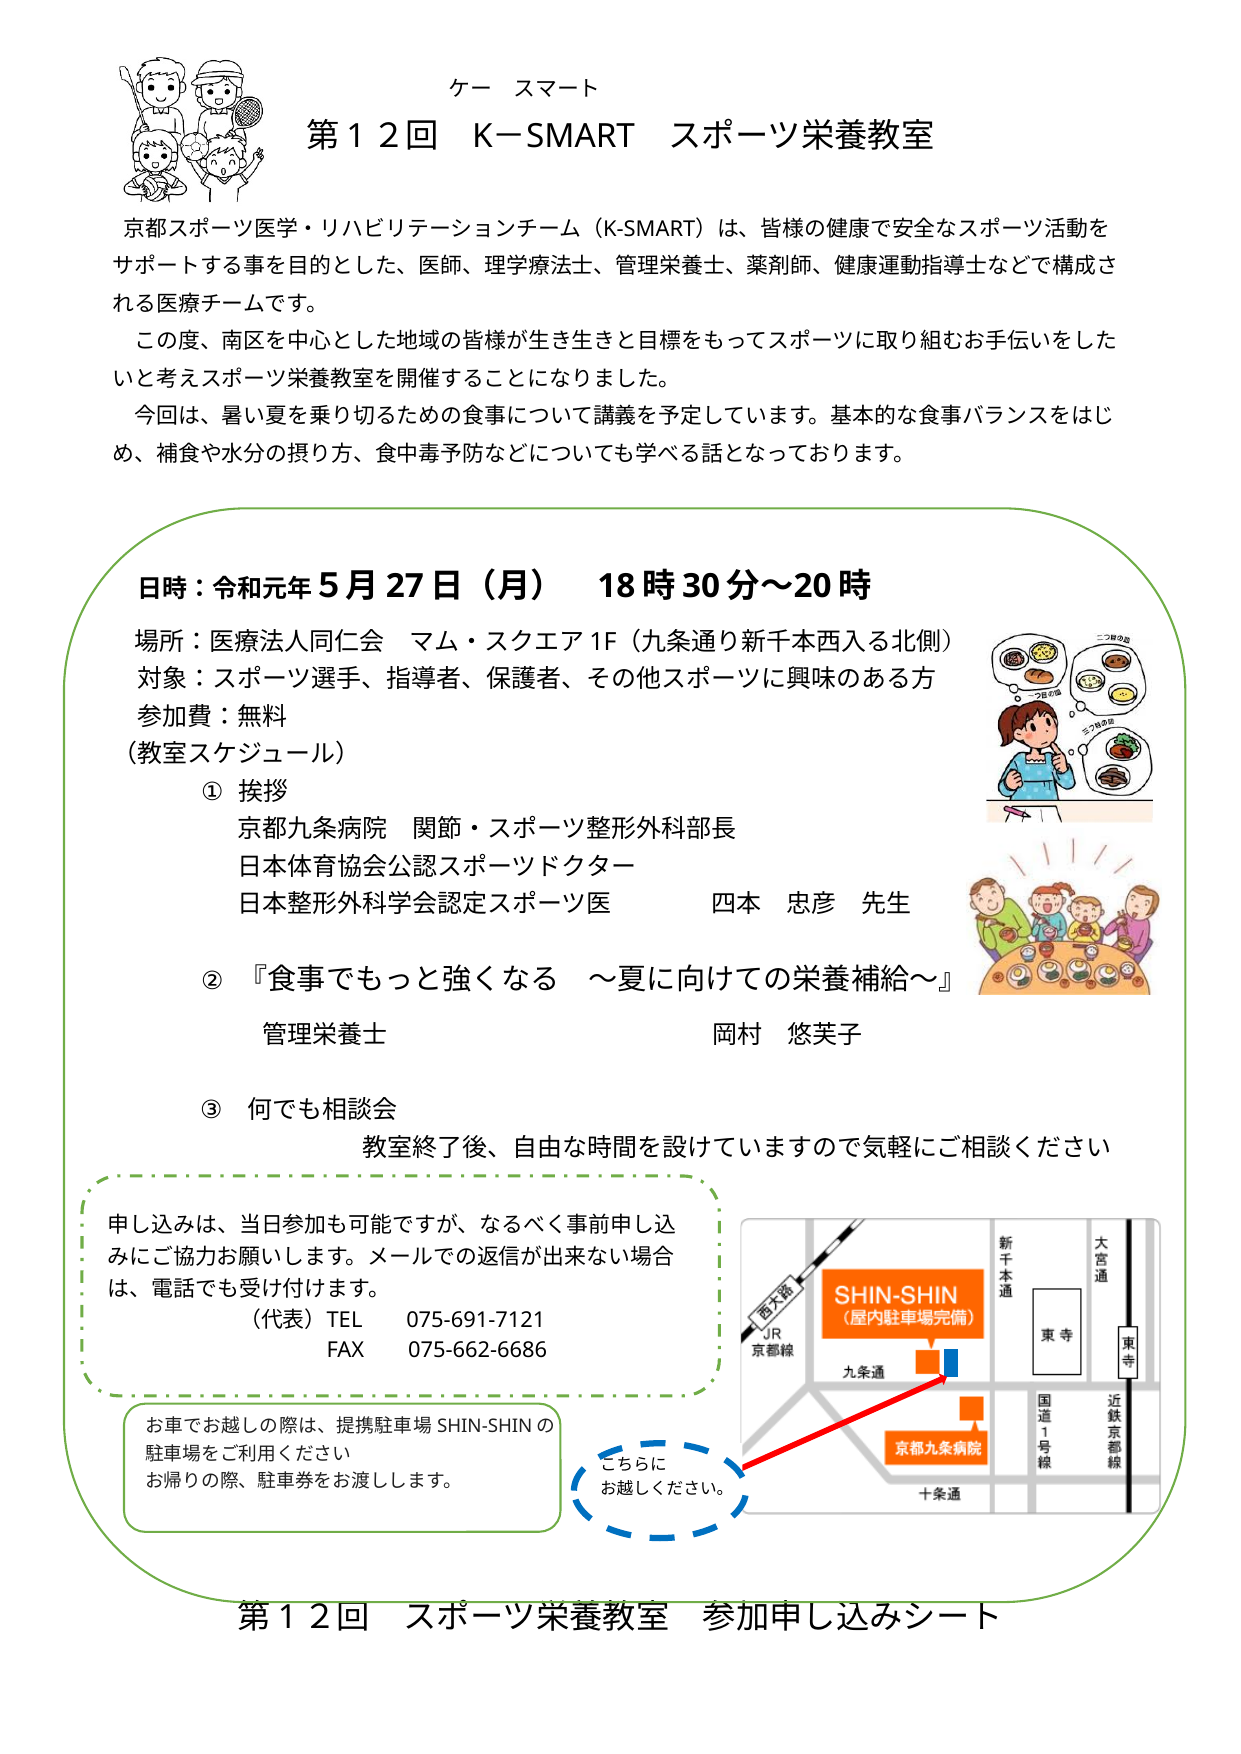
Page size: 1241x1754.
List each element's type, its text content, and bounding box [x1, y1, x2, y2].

text ③ 何でも相談会 [112, 1089, 1128, 1127]
list 挨拶 [201, 770, 985, 808]
list 京都九条病院 関節・スポーツ整形外科部長 [237, 808, 1128, 845]
list 教室終了後、自由な時間を設けていますので気軽にご相談ください [237, 1127, 1128, 1164]
text この度、南区を中心とした地域の皆様が生き生きと目標をもってスポーツに取り組むお手伝いをしたいと考えスポーツ栄養教室を開催することになりました。 [112, 320, 1128, 395]
picture [115, 53, 268, 206]
text 第1２回 K－SMART スポーツ栄養教室 [268, 95, 1128, 170]
text （教室スケジュール） [112, 733, 985, 770]
picture [965, 828, 1163, 995]
list 管理栄養士 岡村 悠芙子 [237, 1014, 1128, 1052]
text 第1２回 スポーツ栄養教室 参加申し込みシート [112, 1577, 1128, 1652]
text 京都スポーツ医学・リハビリテーションチーム（K-SMART）は、皆様の健康で安全なスポーツ活動をサポートする事を目的とした、医師、理学療法士、管理栄養士、薬剤師、健康運動指導士などで構成される医療チームです。 [112, 208, 1128, 320]
list 日本体育協会公認スポーツドクター [237, 845, 965, 883]
text 日時：令和元年５月27日（月） 18時30分～20時 [112, 545, 1128, 620]
list 『食事でもっと強くなる ～夏に向けての栄養補給～』 [201, 939, 1128, 1014]
text 今回は、暑い夏を乗り切るための食事について講義を予定しています。基本的な食事バランスをはじめ、補食や水分の摂り方、食中毒予防などについても学べる話となっております。 [112, 395, 1128, 470]
picture [740, 1218, 1162, 1515]
text 参加費：無料 [112, 695, 985, 733]
text 対象：スポーツ選手、指導者、保護者、その他スポーツに興味のある方 [112, 658, 985, 695]
picture [985, 633, 1153, 823]
list 日本整形外科学会認定スポーツ医 四本 忠彦 先生 [237, 883, 965, 920]
text 場所：医療法人同仁会 マム・スクエア1F（九条通り新千本西入る北側） [112, 620, 1128, 658]
